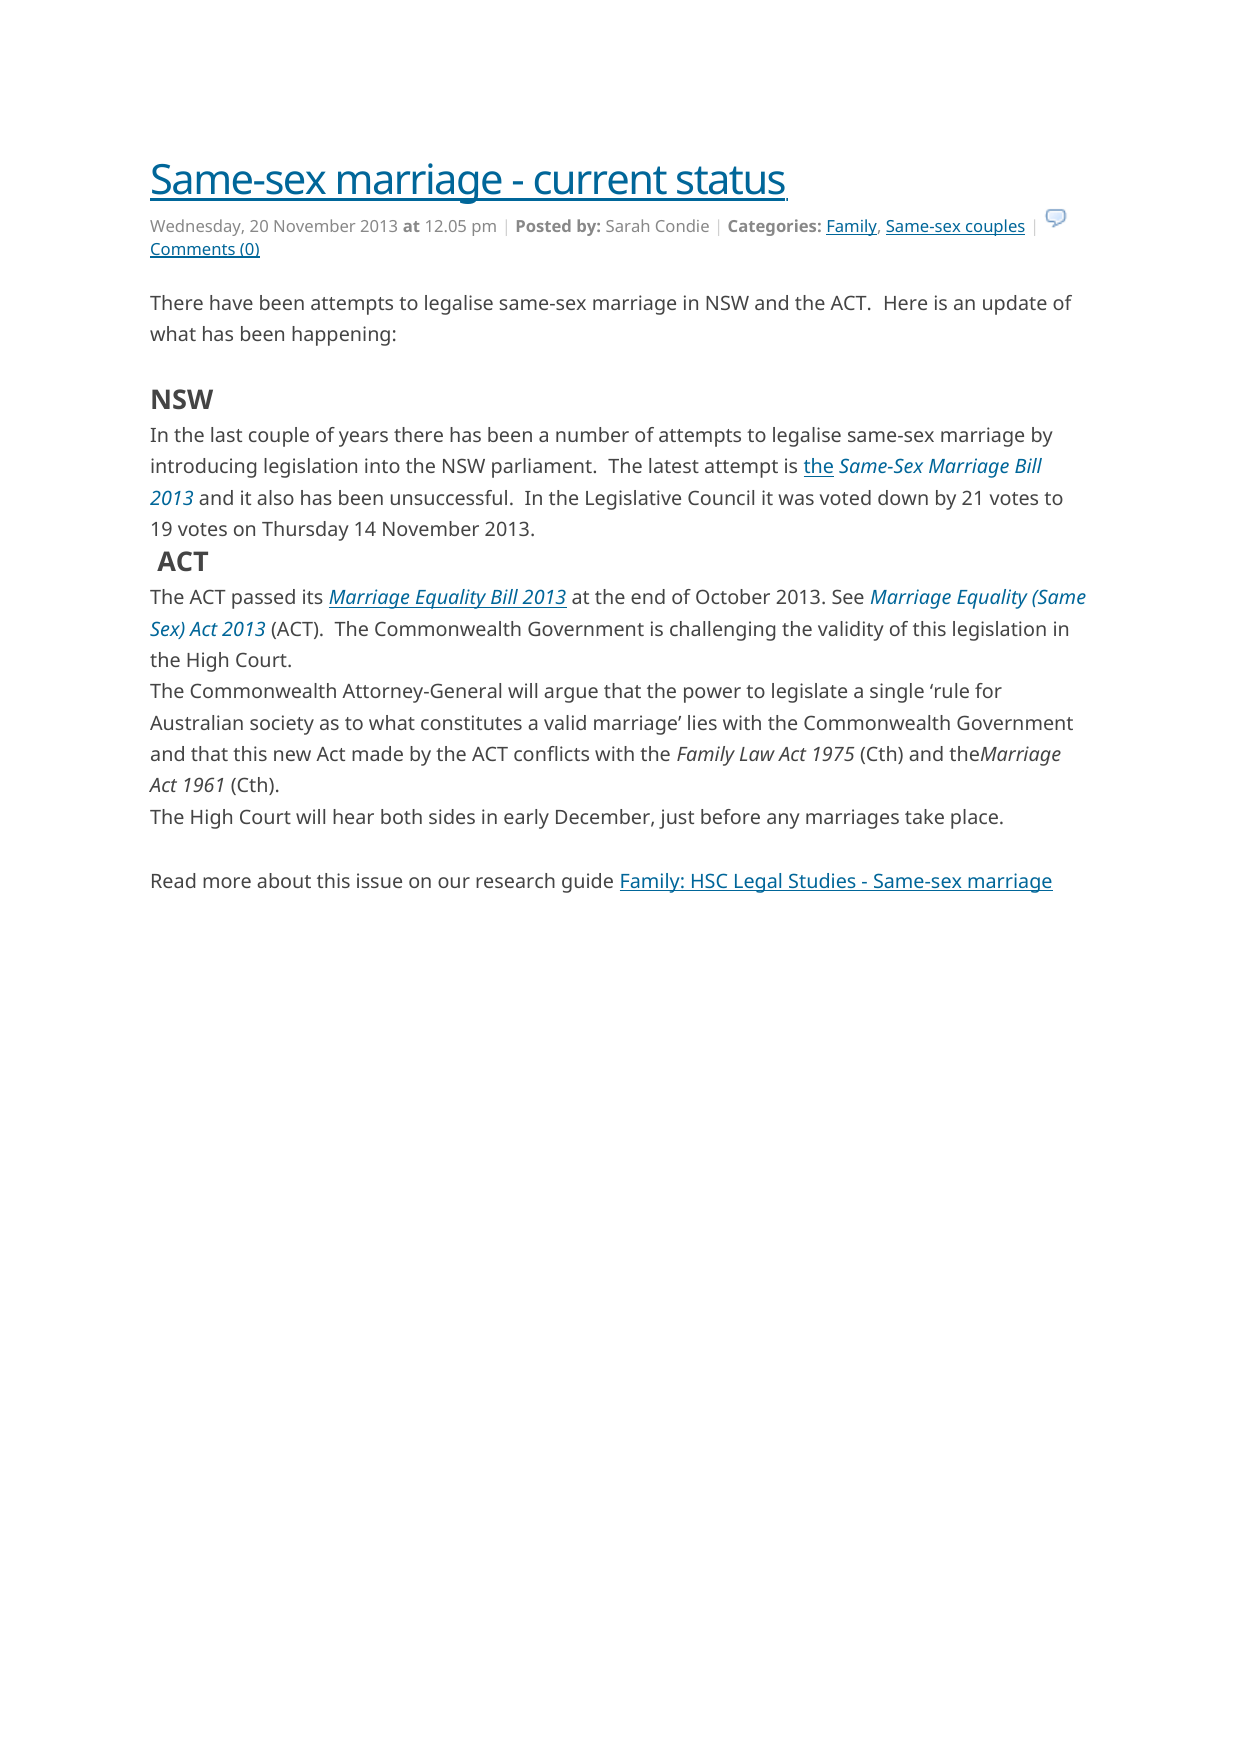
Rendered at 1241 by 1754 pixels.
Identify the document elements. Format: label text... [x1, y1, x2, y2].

text There have been attempts to legalise same-sex marriage in NSW and the ACT. Here is an update of what has been happening: [150, 285, 1090, 348]
picture [1043, 206, 1069, 233]
text Same-sex marriage - current status [150, 150, 1090, 207]
text The Commonwealth Attorney-General will argue that the power to legislate a single ‘rule for Australian society as to what constitutes a valid marriage’ lies with the Commonwealth Government and that this new Act made by the ACT conflicts with the Family Law Act 1975 (Cth) and theMarriage Act 1961 (Cth). [150, 673, 1090, 799]
text ACT [150, 542, 1090, 579]
text Wednesday, 20 November 2013 at 12.05 pm | Posted by: Sarah Condie | Categories: Family, Same-sex couples | Comments (0) [150, 207, 1090, 260]
text In the last couple of years there has been a number of attempts to legalise same-sex marriage by introducing legislation into the NSW parliament. The latest attempt is the Same-Sex Marriage Bill 2013 and it also has been unsuccessful. In the Legislative Council it was voted down by 21 votes to 19 votes on Thursday 14 November 2013. [150, 417, 1090, 542]
text NSW [150, 380, 1090, 417]
text The High Court will hear both sides in early December, just before any marriages take place. [150, 799, 1090, 830]
text Read more about this issue on our research guide Family: HSC Legal Studies - Same-sex marriage [150, 863, 1090, 894]
text The ACT passed its Marriage Equality Bill 2013 at the end of October 2013. See Marriage Equality (Same Sex) Act 2013 (ACT). The Commonwealth Government is challenging the validity of this legislation in the High Court. [150, 579, 1090, 673]
